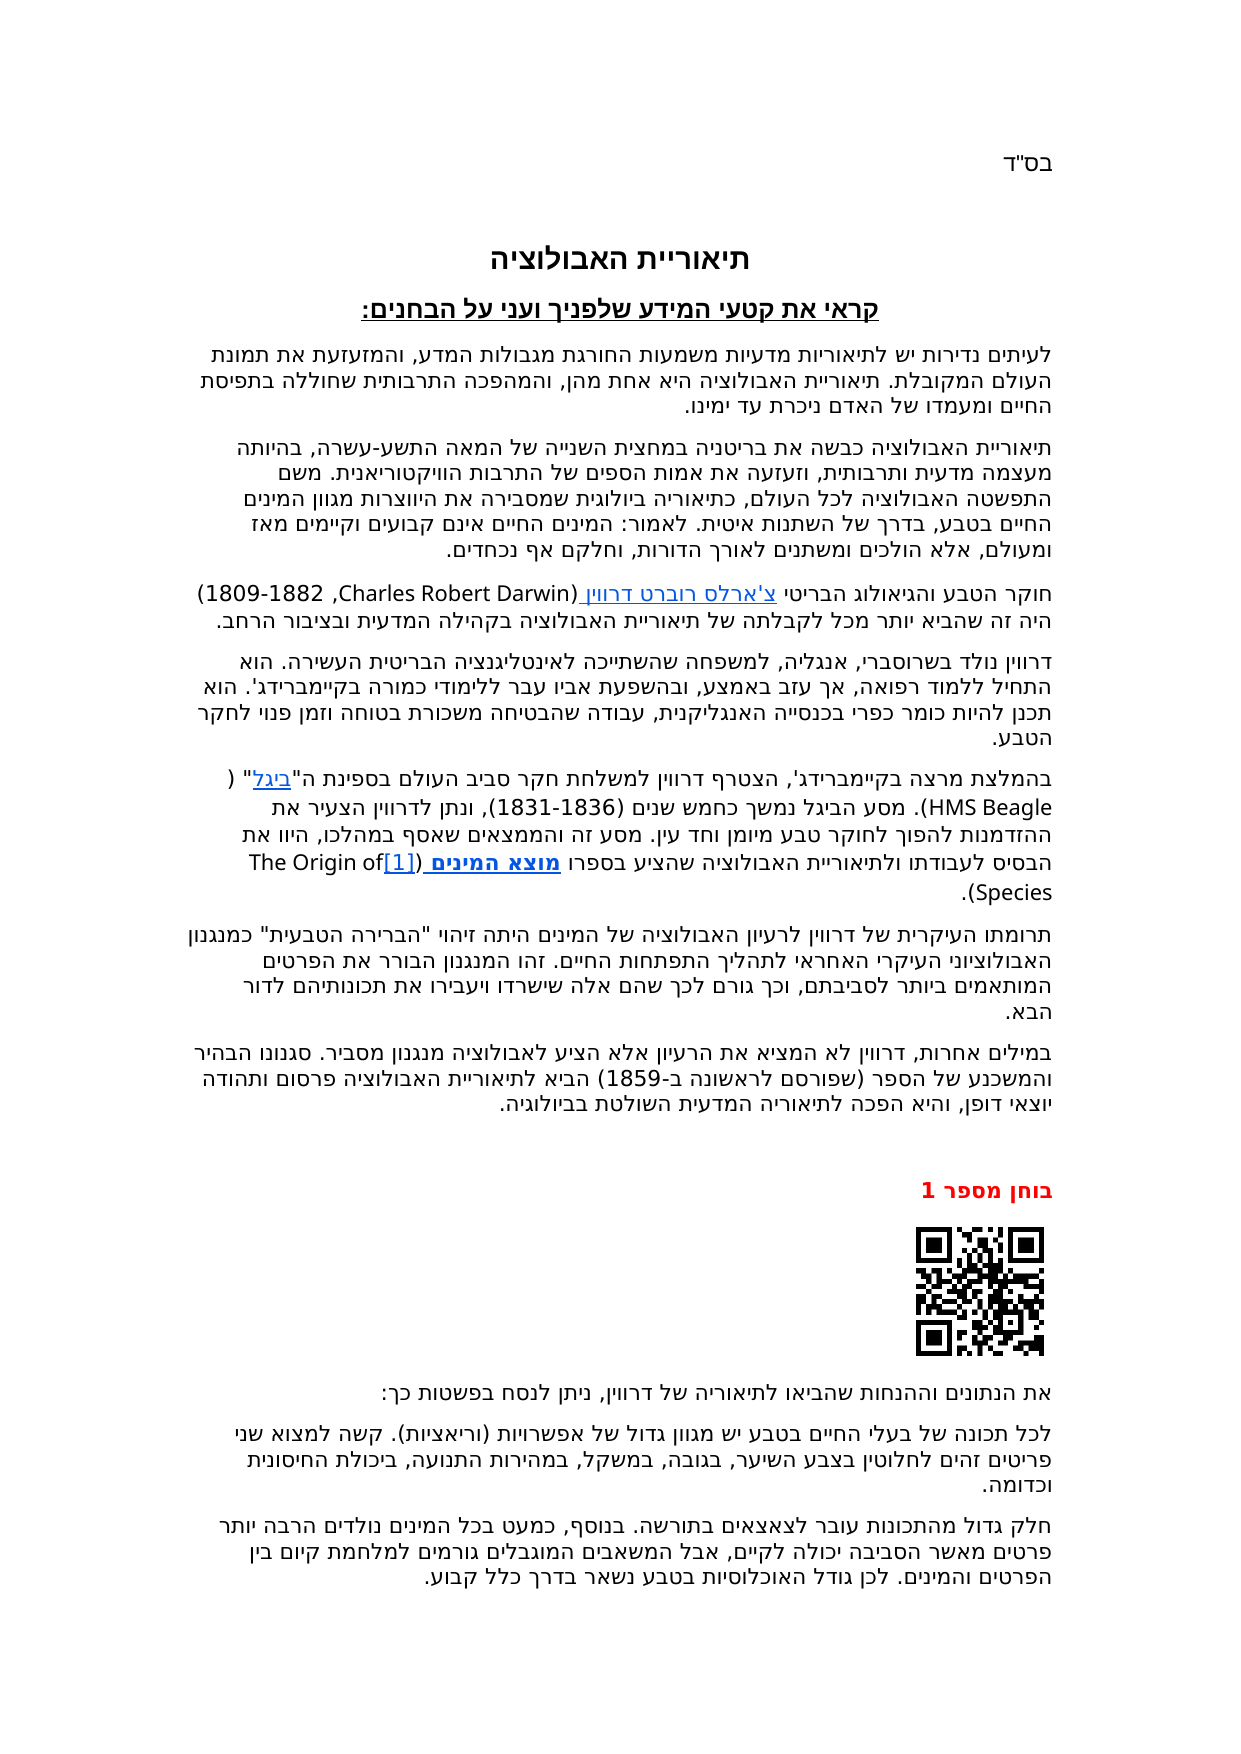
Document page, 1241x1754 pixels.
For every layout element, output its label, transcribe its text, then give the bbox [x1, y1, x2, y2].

text בהמלצת מרצה בקיימברידג', הצטרף דרווין למשלחת חקר סביב העולם בספינת ה"ביגל" (HMS Beagle). מסע הביגל נמשך כחמש שנים (1831-1836), ונתן לדרווין הצעיר את ההזדמנות להפוך לחוקר טבע מיומן וחד עין. מסע זה והממצאים שאסף במהלכו, היוו את הבסיס לעבודתו ולתיאוריית האבולוציה שהציע בספרו מוצא המינים ([1]The Origin of Species). [187, 767, 1053, 907]
text במילים אחרות, דרווין לא המציא את הרעיון אלא הציע לאבולוציה מנגנון מסביר. סגנונו הבהיר והמשכנע של הספר (שפורסם לראשונה ב-1859) הביא לתיאוריית האבולוציה פרסום ותהודה יוצאי דופן, והיא הפכה לתיאוריה המדעית השולטת בביולוגיה. [187, 1040, 1053, 1117]
text דרווין נולד בשרוסברי, אנגליה, למשפחה שהשתייכה לאינטליגנציה הבריטית העשירה. הוא התחיל ללמוד רפואה, אך עזב באמצע, ובהשפעת אביו עבר ללימודי כמורה בקיימברידג'. הוא תכנן להיות כומר כפרי בכנסייה האנגליקנית, עבודה שהבטיחה משכורת בטוחה וזמן פנוי לחקר הטבע. [187, 649, 1053, 751]
text תרומתו העיקרית של דרווין לרעיון האבולוציה של המינים היתה זיהוי "הברירה הטבעית" כמנגנון האבולוציוני העיקרי האחראי לתהליך התפתחות החיים. זהו המנגנון הבורר את הפרטים המותאמים ביותר לסביבתם, וכך גורם לכך שהם אלה שישרדו ויעבירו את תכונותיהם לדור הבא. [187, 923, 1053, 1025]
text בס"ד [187, 150, 1053, 176]
text חוקר הטבע והגיאולוג הבריטי צ'ארלס רוברט דרווין (Charles Robert Darwin‏, 1809-1882) היה זה שהביא יותר מכל לקבלתה של תיאוריית האבולוציה בקהילה המדעית ובציבור הרחב. [187, 578, 1053, 633]
text תיאוריית האבולוציה כבשה את בריטניה במחצית השנייה של המאה התשע-עשרה, בהיותה מעצמה מדעית ותרבותית, וזעזעה את אמות הספים של התרבות הוויקטוריאנית. משם התפשטה האבולוציה לכל העולם, כתיאוריה ביולוגית שמסבירה את היווצרות מגוון המינים החיים בטבע, בדרך של השתנות איטית. לאמור: המינים החיים אינם קבועים וקיימים מאז ומעולם, אלא הולכים ומשתנים לאורך הדורות, וחלקם אף נכחדים. [187, 435, 1053, 562]
text קראי את קטעי המידע שלפניך ועני על הבחנים: [187, 295, 1053, 323]
text את הנתונים וההנחות שהביאו לתיאוריה של דרווין, ניתן לנסח בפשטות כך: [187, 1380, 1053, 1406]
text חלק גדול מהתכונות עובר לצאצאים בתורשה. בנוסף, כמעט בכל המינים נולדים הרבה יותר פרטים מאשר הסביבה יכולה לקיים, אבל המשאבים המוגבלים גורמים למלחמת קיום בין הפרטים והמינים. לכן גודל האוכלוסיות בטבע נשאר בדרך כלל קבוע. [187, 1513, 1053, 1590]
text לכל תכונה של בעלי החיים בטבע יש מגוון גדול של אפשרויות (וריאציות). קשה למצוא שני פריטים זהים לחלוטין בצבע השיער, בגובה, במשקל, במהירות התנועה, ביכולת החיסונית וכדומה. [187, 1421, 1053, 1498]
picture [907, 1219, 1053, 1365]
text לעיתים נדירות יש לתיאוריות מדעיות משמעות החורגת מגבולות המדע, והמזעזעת את תמונת העולם המקובלת. תיאוריית האבולוציה היא אחת מהן, והמהפכה התרבותית שחוללה בתפיסת החיים ומעמדו של האדם ניכרת עד ימינו. [187, 342, 1053, 419]
text תיאוריית האבולוציה [187, 242, 1053, 276]
text בוחן מספר 1 [187, 1178, 1053, 1203]
